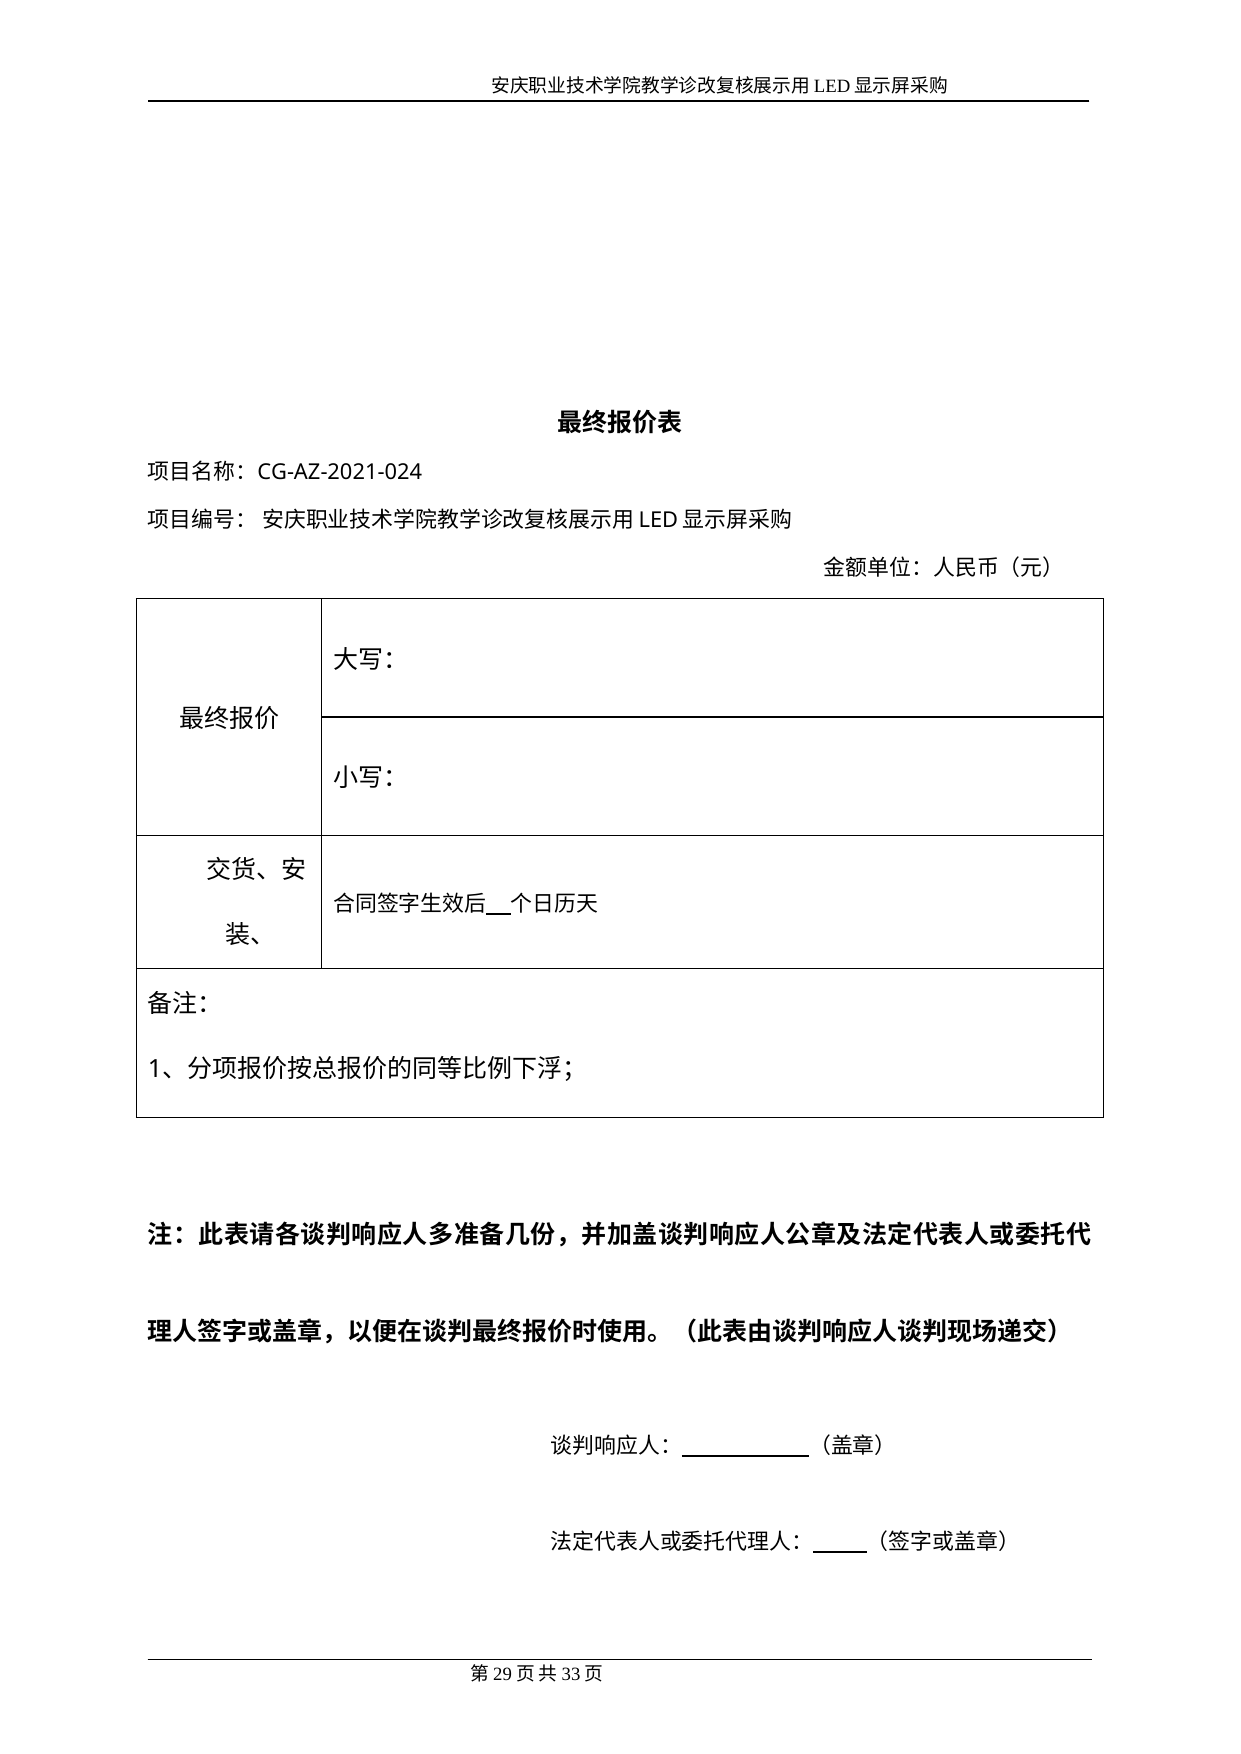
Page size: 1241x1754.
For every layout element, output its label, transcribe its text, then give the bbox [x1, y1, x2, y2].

text 金额单位：人民币（元） [189, 550, 1092, 582]
text 法定代表人或委托代理人： （签字或盖章） [189, 1523, 1092, 1556]
table_cell 小写： [322, 718, 1103, 834]
text 项目编号： 安庆职业技术学院教学诊改复核展示用LED显示屏采购 [148, 502, 1092, 534]
table_cell 合同签字生效后 个日历天 [322, 836, 1103, 968]
subtitle 最终报价表 [148, 388, 1092, 453]
table_header 大写： [322, 599, 1103, 716]
table_header 最终报价 [137, 599, 321, 834]
table_cell 备注： 1、分项报价按总报价的同等比例下浮； 2、最终报价保留两位小数，小数点后第三位四舍五入。 [137, 969, 1103, 1117]
table_cell 交货、安装、 调试期 [137, 836, 321, 968]
text 项目名称：CG-AZ-2021-024 [148, 453, 1092, 486]
text 谈判响应人： （盖章） [189, 1428, 1092, 1460]
text 注：此表请各谈判响应人多准备几份，并加盖谈判响应人公章及法定代表人或委托代理人签字或盖章，以便在谈判最终报价时使用。（此表由谈判响应人谈判现场递交） [148, 1200, 1092, 1362]
